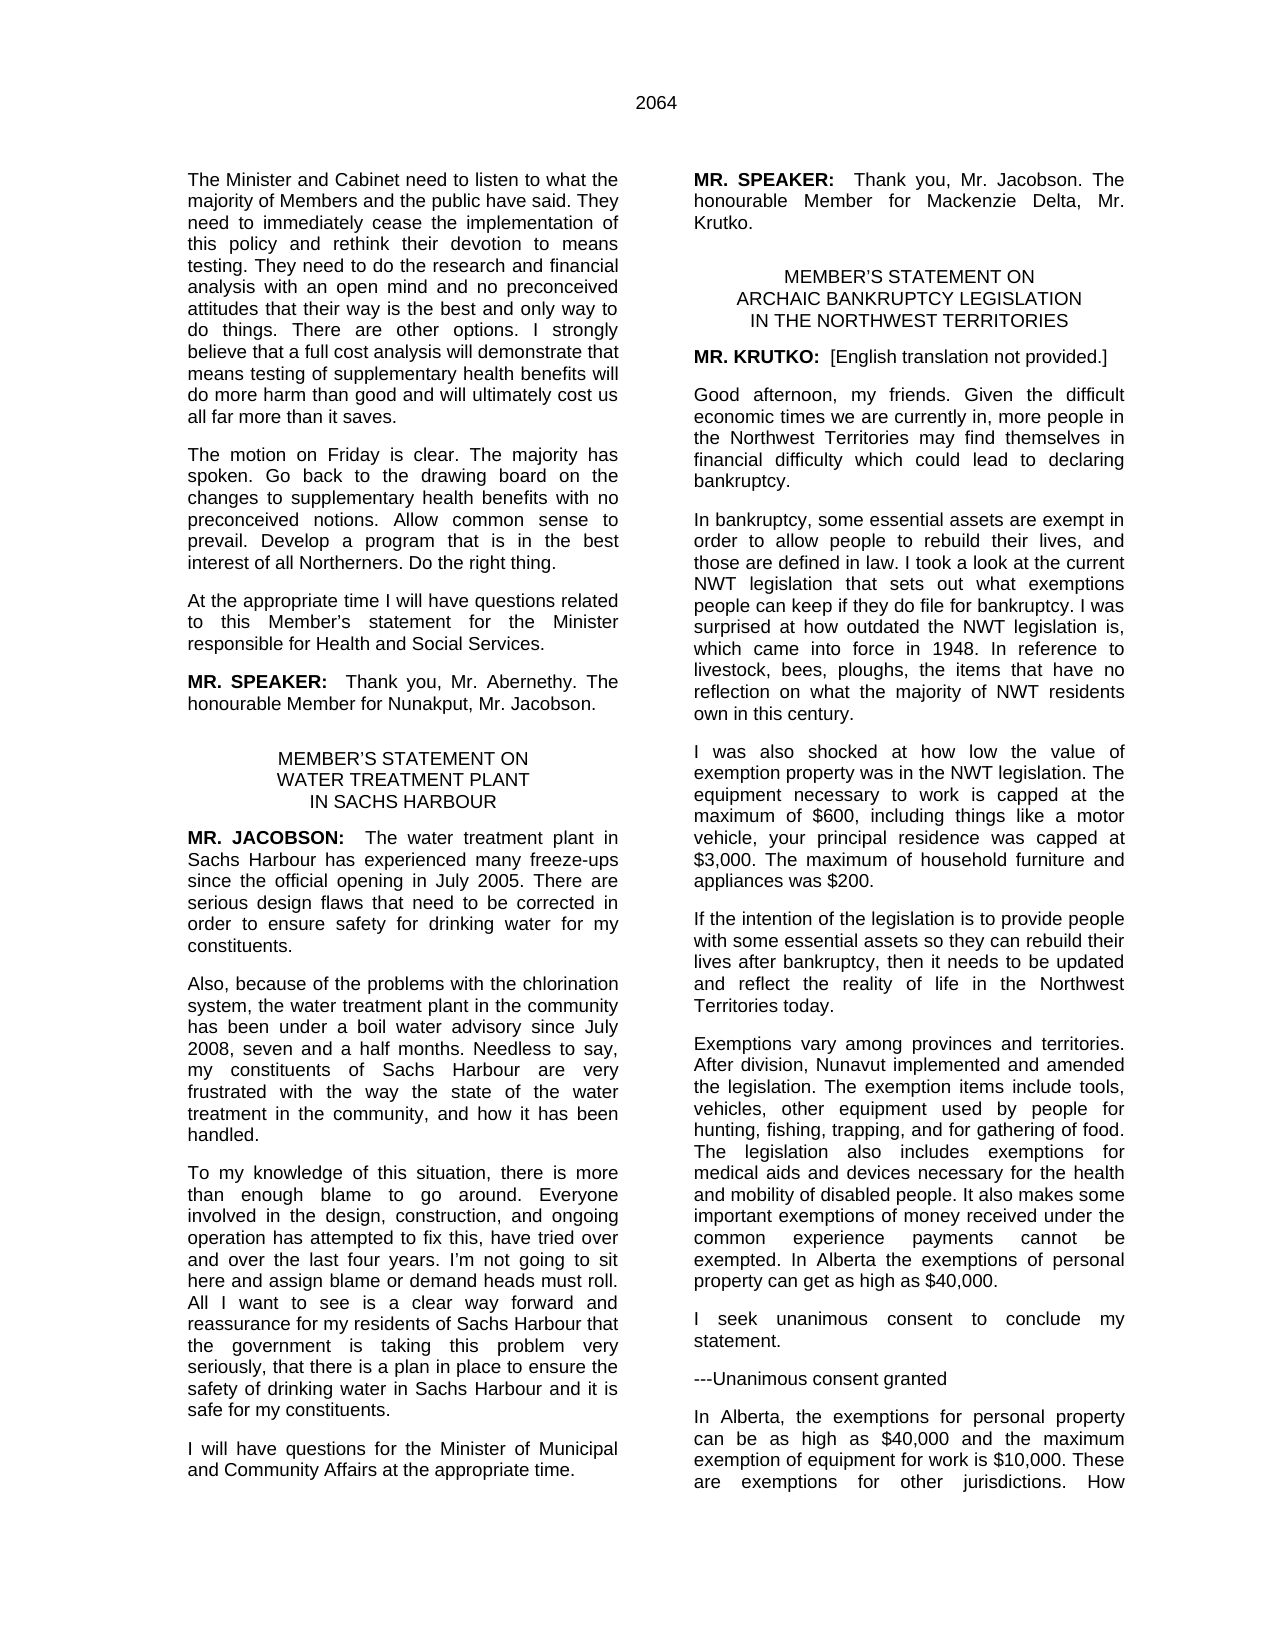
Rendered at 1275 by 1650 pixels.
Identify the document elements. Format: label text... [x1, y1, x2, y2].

text At the appropriate time I will have questions related to this Member’s statement for the Minister responsible for Health and Social Services. [187, 590, 619, 654]
text I seek unanimous consent to conclude my statement. [694, 1308, 1125, 1351]
text The Minister and Cabinet need to listen to what the majority of Members and the public have said. They need to immediately cease the implementation of this policy and rethink their devotion to means testing. They need to do the research and financial analysis with an open mind and no preconceived attitudes that their way is the best and only way to do things. There are other options. I strongly believe that a full cost analysis will demonstrate that means testing of supplementary health benefits will do more harm than good and will ultimately cost us all far more than it saves. [187, 168, 619, 427]
text ---Unanimous consent granted [694, 1368, 1125, 1389]
text To my knowledge of this situation, there is more than enough blame to go around. Everyone involved in the design, construction, and ongoing operation has attempted to fix this, have tried over and over the last four years. I’m not going to sit here and assign blame or demand heads must roll. All I want to see is a clear way forward and reassurance for my residents of Sachs Harbour that the government is taking this problem very seriously, that there is a plan in place to ensure the safety of drinking water in Sachs Harbour and it is safe for my constituents. [187, 1162, 619, 1421]
subtitle MEMBER’S STATEMENT ON WATER TREATMENT PLANT IN SACHS HARBOUR [187, 748, 619, 812]
text Good afternoon, my friends. Given the difficult economic times we are currently in, more people in the Northwest Territories may find themselves in financial difficulty which could lead to declaring bankruptcy. [694, 384, 1125, 492]
text If the intention of the legislation is to provide people with some essential assets so they can rebuild their lives after bankruptcy, then it needs to be updated and reflect the reality of life in the Northwest Territories today. [694, 908, 1125, 1016]
subtitle MEMBER’S STATEMENT ON ARCHAIC BANKRUPTCY LEGISLATION IN THE NORTHWEST TERRITORIES [694, 266, 1125, 331]
text MR. JACOBSON: The water treatment plant in Sachs Harbour has experienced many freeze-ups since the official opening in July 2005. There are serious design flaws that need to be corrected in order to ensure safety for drinking water for my constituents. [187, 827, 619, 956]
text MR. SPEAKER: Thank you, Mr. Jacobson. The honourable Member for Mackenzie Delta, Mr. Krutko. [694, 168, 1125, 233]
text The motion on Friday is clear. The majority has spoken. Go back to the drawing board on the changes to supplementary health benefits with no preconceived notions. Allow common sense to prevail. Develop a program that is in the best interest of all Northerners. Do the right thing. [187, 444, 619, 573]
text I will have questions for the Minister of Municipal and Community Affairs at the appropriate time. [187, 1437, 619, 1481]
text I was also shocked at how low the value of exemption property was in the NWT legislation. The equipment necessary to work is capped at the maximum of $600, including things like a motor vehicle, your principal residence was capped at $3,000. The maximum of household furniture and appliances was $200. [694, 741, 1125, 892]
text Exemptions vary among provinces and territories. After division, Nunavut implemented and amended the legislation. The exemption items include tools, vehicles, other equipment used by people for hunting, fishing, trapping, and for gathering of food. The legislation also includes exemptions for medical aids and devices necessary for the health and mobility of disabled people. It also makes some important exemptions of money received under the common experience payments cannot be exempted. In Alberta the exemptions of personal property can get as high as $40,000. [694, 1033, 1125, 1291]
text MR. KRUTKO: [English translation not provided.] [694, 346, 1125, 367]
text MR. SPEAKER: Thank you, Mr. Abernethy. The honourable Member for Nunakput, Mr. Jacobson. [187, 671, 619, 714]
text Also, because of the problems with the chlorination system, the water treatment plant in the community has been under a boil water advisory since July 2008, seven and a half months. Needless to say, my constituents of Sachs Harbour are very frustrated with the way the state of the water treatment in the community, and how it has been handled. [187, 973, 619, 1145]
text In bankruptcy, some essential assets are exempt in order to allow people to rebuild their lives, and those are defined in law. I took a look at the current NWT legislation that sets out what exemptions people can keep if they do file for bankruptcy. I was surprised at how outdated the NWT legislation is, which came into force in 1948. In reference to livestock, bees, ploughs, the items that have no reflection on what the majority of NWT residents own in this century. [694, 508, 1125, 724]
